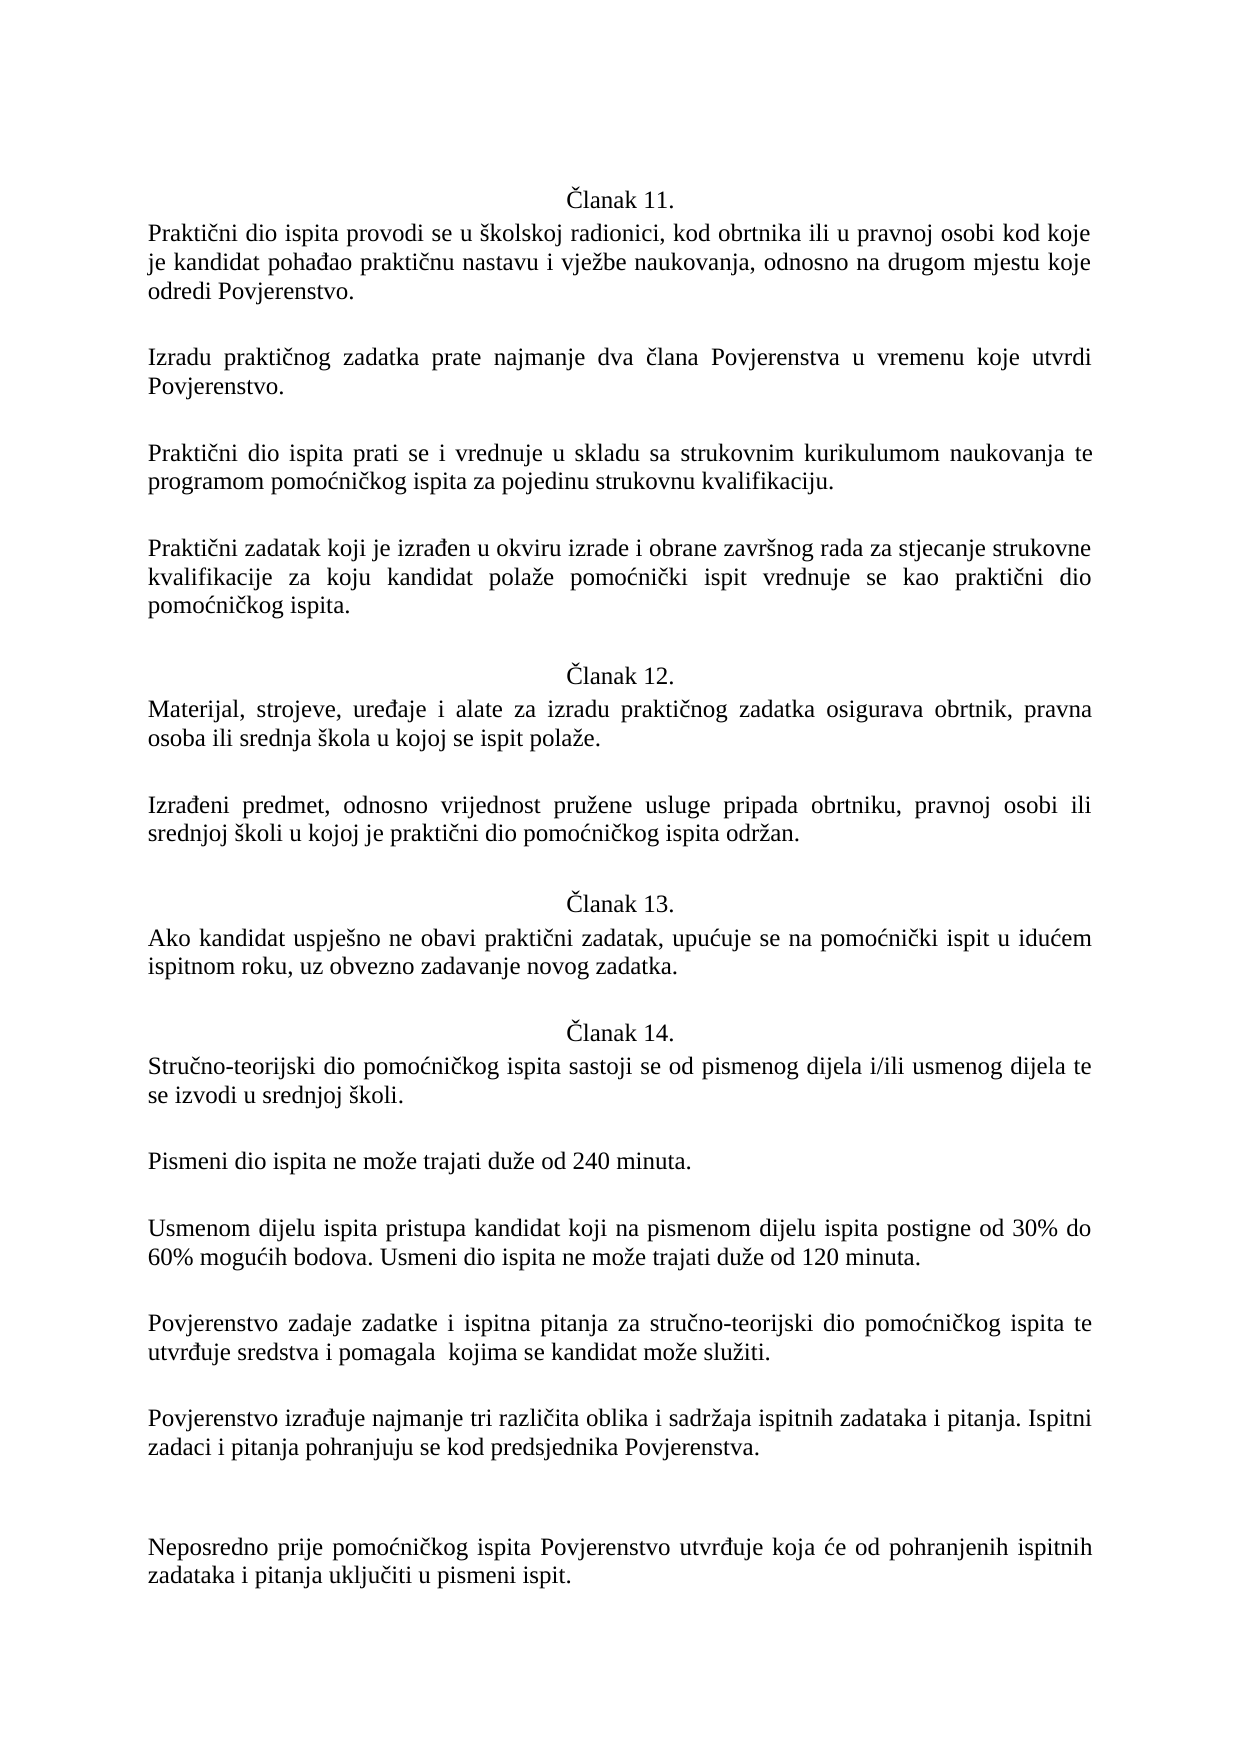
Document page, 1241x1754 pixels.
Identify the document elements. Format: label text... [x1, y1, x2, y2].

text Materijal, strojeve, uređaje i alate za izradu praktičnog zadatka osigurava obrtnik, pravna osoba ili srednja škola u kojoj se ispit polaže. [148, 694, 1093, 752]
text Članak 11. [148, 185, 1093, 214]
text Stručno-teorijski dio pomoćničkog ispita sastoji se od pismenog dijela i/ili usmenog dijela te se izvodi u srednjoj školi. [148, 1051, 1093, 1109]
text Izrađeni predmet, odnosno vrijednost pružene usluge pripada obrtniku, pravnoj osobi ili srednjoj školi u kojoj je praktični dio pomoćničkog ispita održan. [148, 790, 1093, 847]
text Praktični dio ispita provodi se u školskoj radionici, kod obrtnika ili u pravnoj osobi kod koje je kandidat pohađao praktičnu nastavu i vježbe naukovanja, odnosno na drugom mjestu koje odredi Povjerenstvo. [148, 218, 1093, 305]
text Praktični zadatak koji je izrađen u okviru izrade i obrane završnog rada za stjecanje strukovne kvalifikacije za koju kandidat polaže pomoćnički ispit vrednuje se kao praktični dio pomoćničkog ispita. [148, 533, 1093, 619]
text Pismeni dio ispita ne može trajati duže od 240 minuta. [148, 1146, 1093, 1175]
text Izradu praktičnog zadatka prate najmanje dva člana Povjerenstva u vremenu koje utvrdi Povjerenstvo. [148, 342, 1093, 400]
text Povjerenstvo izrađuje najmanje tri različita oblika i sadržaja ispitnih zadataka i pitanja. Ispitni zadaci i pitanja pohranjuju se kod predsjednika Povjerenstva. [148, 1403, 1093, 1461]
text Neposredno prije pomoćničkog ispita Povjerenstvo utvrđuje koja će od pohranjenih ispitnih zadataka i pitanja uključiti u pismeni ispit. [148, 1532, 1093, 1589]
text Članak 13. [148, 889, 1093, 918]
text Članak 14. [148, 1018, 1093, 1047]
text Povjerenstvo zadaje zadatke i ispitna pitanja za stručno-teorijski dio pomoćničkog ispita te utvrđuje sredstva i pomagala kojima se kandidat može služiti. [148, 1308, 1093, 1366]
text Članak 12. [148, 661, 1093, 690]
text Ako kandidat uspješno ne obavi praktični zadatak, upućuje se na pomoćnički ispit u idućem ispitnom roku, uz obvezno zadavanje novog zadatka. [148, 923, 1093, 980]
text Praktični dio ispita prati se i vrednuje u skladu sa strukovnim kurikulumom naukovanja te programom pomoćničkog ispita za pojedinu strukovnu kvalifikaciju. [148, 438, 1093, 495]
text Usmenom dijelu ispita pristupa kandidat koji na pismenom dijelu ispita postigne od 30% do 60% mogućih bodova. Usmeni dio ispita ne može trajati duže od 120 minuta. [148, 1213, 1093, 1270]
